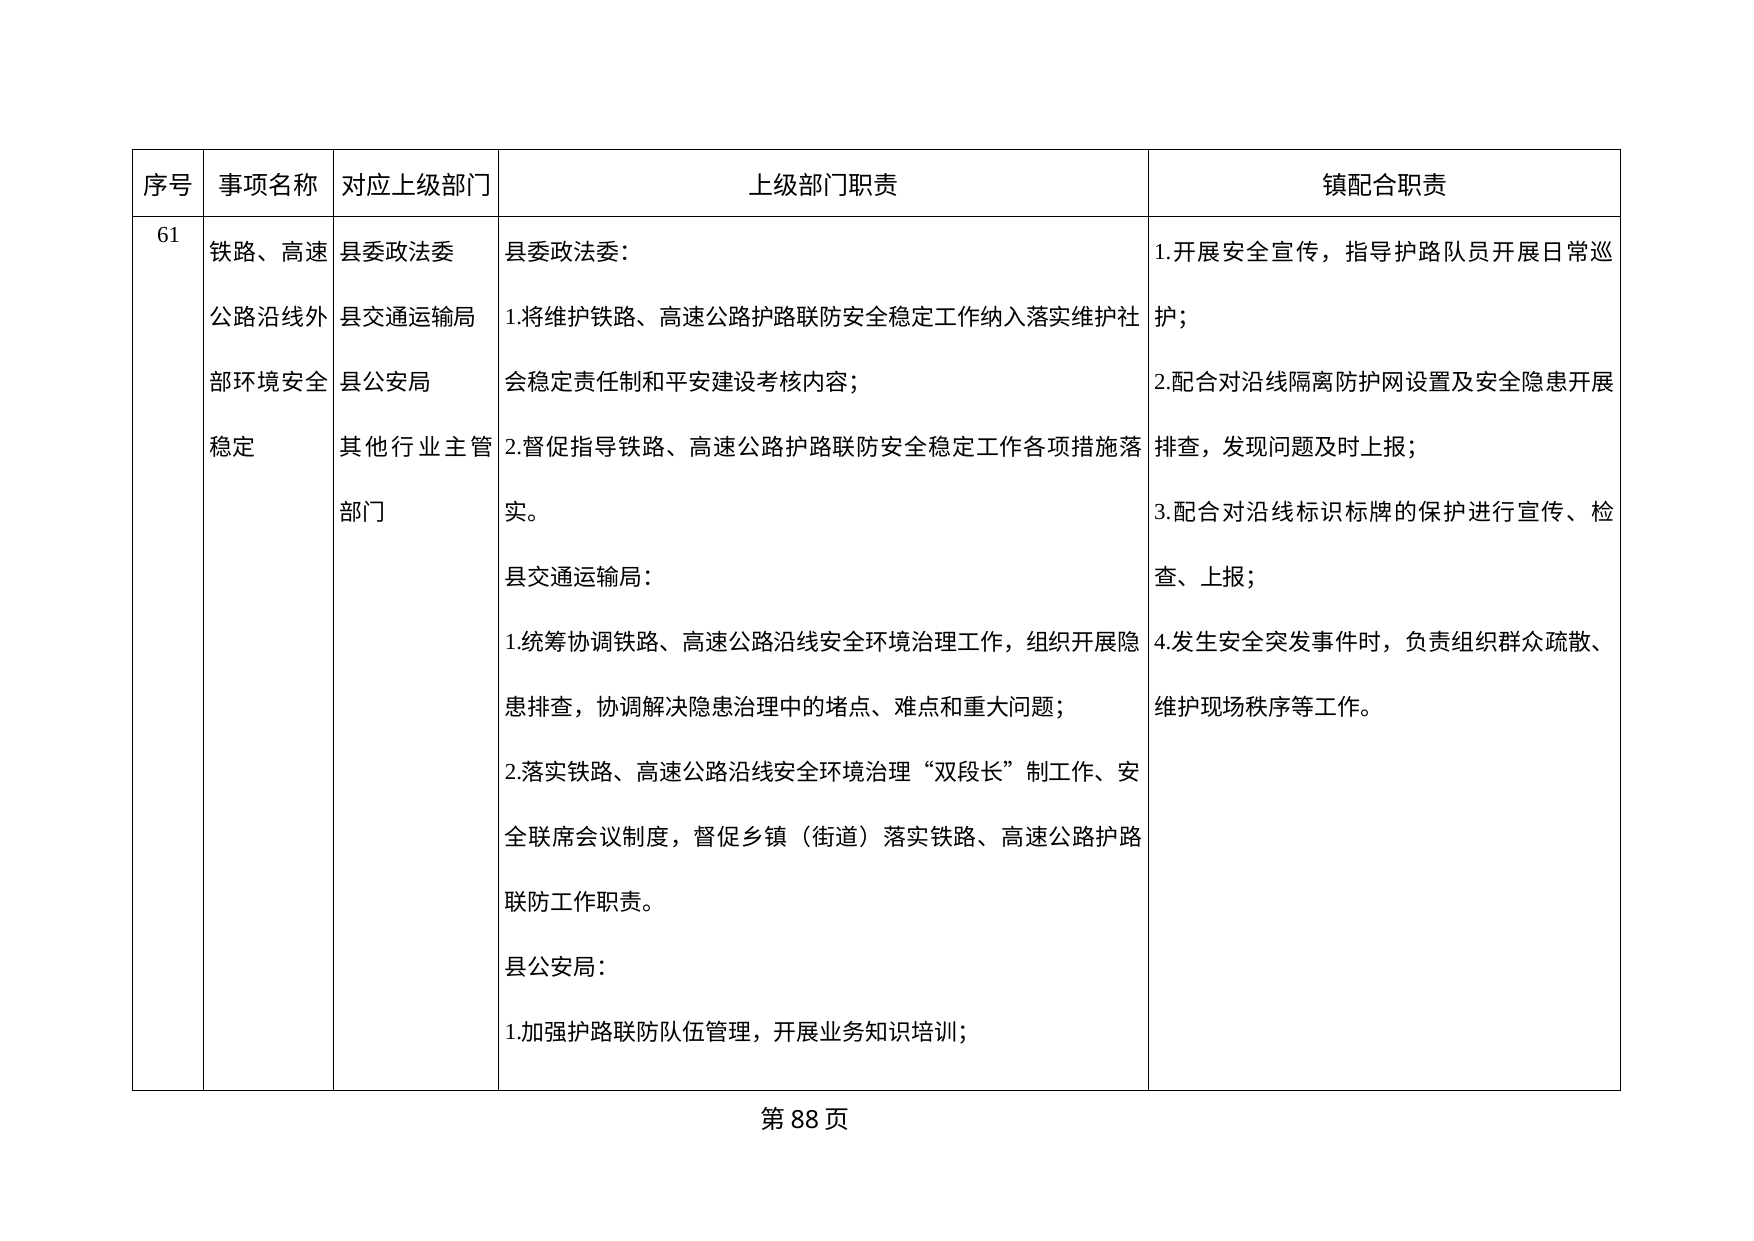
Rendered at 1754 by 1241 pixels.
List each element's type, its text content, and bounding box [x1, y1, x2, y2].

table_cell 铁路、高速公路沿线外部环境安全稳定 [204, 217, 333, 1090]
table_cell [499, 217, 1148, 1090]
table_header 事项名称 [204, 150, 333, 216]
table_header 序号 [133, 150, 203, 216]
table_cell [1149, 217, 1620, 1090]
table_header 上级部门职责 [499, 150, 1148, 216]
table_cell 61 [133, 217, 203, 1090]
table_header 对应上级部门 [334, 150, 498, 216]
table_cell 县委政法委 县交通运输局 县公安局 其他行业主管部门 [334, 217, 498, 1090]
table_header 镇配合职责 [1149, 150, 1620, 216]
